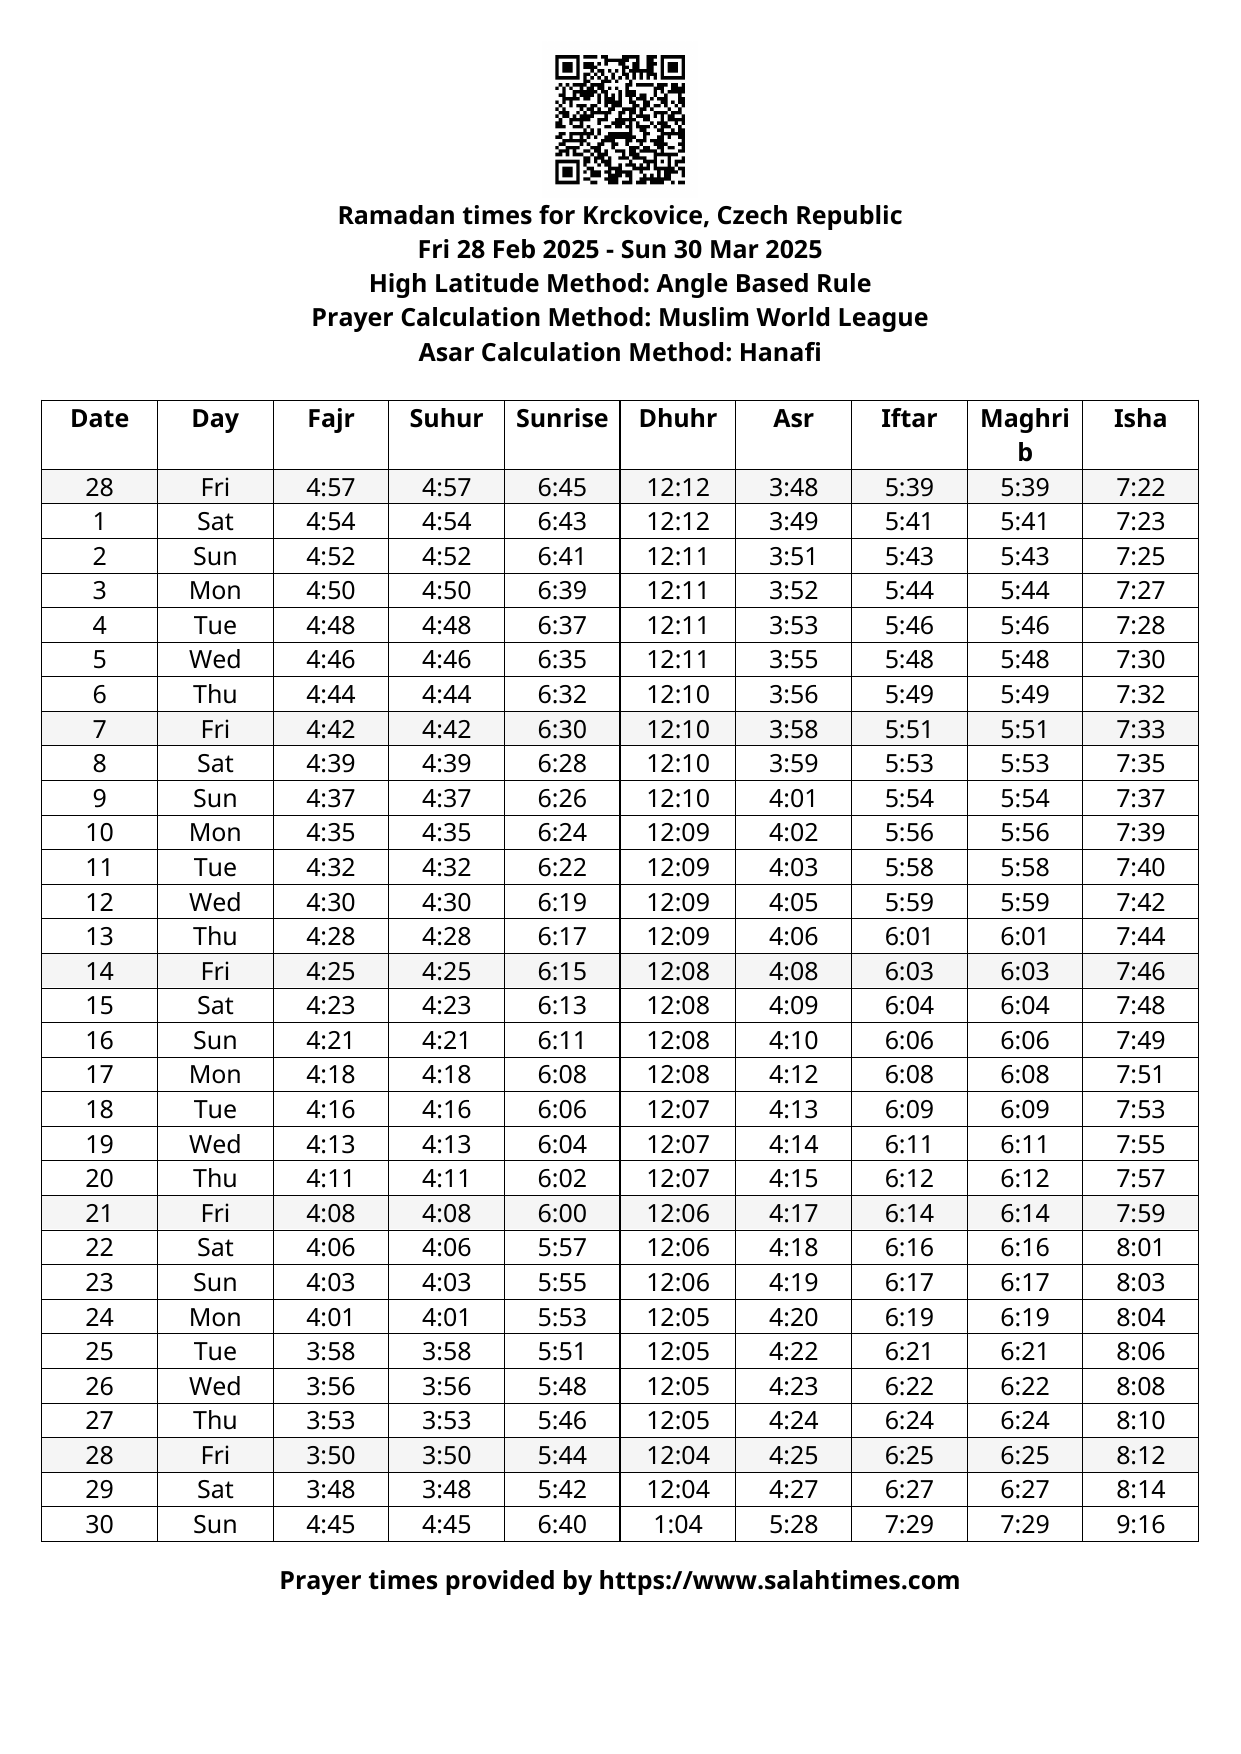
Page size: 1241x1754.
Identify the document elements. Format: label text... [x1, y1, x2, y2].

table_cell 12:11 [621, 643, 735, 676]
table_cell 12:10 [621, 677, 735, 711]
table_cell 5:41 [852, 504, 967, 538]
table_cell 4:21 [389, 1023, 504, 1057]
table_cell Tue [158, 1334, 273, 1368]
table_cell 7:29 [852, 1507, 967, 1541]
table_cell 4:32 [274, 850, 388, 884]
table_cell Fri [158, 954, 273, 987]
table_cell 4:11 [389, 1161, 504, 1195]
table_cell 24 [42, 1300, 157, 1333]
table_cell Sat [158, 504, 273, 538]
table_cell 8:14 [1083, 1473, 1198, 1506]
table_cell 4:01 [274, 1300, 388, 1333]
table_cell 4:18 [389, 1058, 504, 1091]
table_cell 4:48 [274, 608, 388, 642]
table_cell 12:10 [621, 781, 735, 814]
table_cell 6:40 [505, 1507, 619, 1541]
table_cell 5:57 [505, 1231, 619, 1264]
table_cell 4:16 [274, 1092, 388, 1126]
table_cell 20 [42, 1161, 157, 1195]
table_cell 4:44 [389, 677, 504, 711]
table_cell 5:55 [505, 1265, 619, 1299]
table_cell 7:23 [1083, 504, 1198, 538]
table_cell 4:05 [736, 885, 851, 918]
table_cell 7:59 [1083, 1196, 1198, 1229]
table_cell 6:19 [852, 1300, 967, 1333]
table_header Day [158, 401, 273, 469]
table_cell 7:40 [1083, 850, 1198, 884]
table_cell 6:17 [505, 919, 619, 953]
table_header Fajr [274, 401, 388, 469]
table_cell 4:46 [389, 643, 504, 676]
table_header Maghrib [968, 401, 1082, 469]
table_cell 6:32 [505, 677, 619, 711]
table_cell 4:50 [389, 574, 504, 607]
text Prayer times provided by https://www.salahtimes.com [42, 1563, 1198, 1597]
table_cell 6:21 [968, 1334, 1082, 1368]
table_cell 3:52 [736, 574, 851, 607]
table_cell 5:58 [968, 850, 1082, 884]
table_cell 5:41 [968, 504, 1082, 538]
table_cell 4:44 [274, 677, 388, 711]
table_cell 6:03 [968, 954, 1082, 987]
table_cell 6:15 [505, 954, 619, 987]
table_cell 6:26 [505, 781, 619, 814]
table_cell 4:32 [389, 850, 504, 884]
table_cell 12:07 [621, 1127, 735, 1160]
table_cell 7:51 [1083, 1058, 1198, 1091]
table_cell 7:28 [1083, 608, 1198, 642]
table_cell 5:54 [852, 781, 967, 814]
table_cell 6:16 [968, 1231, 1082, 1264]
table_cell 4:45 [389, 1507, 504, 1541]
table_cell 28 [42, 470, 157, 503]
table_cell 3:55 [736, 643, 851, 676]
table_cell 6:30 [505, 712, 619, 745]
table_cell 7:53 [1083, 1092, 1198, 1126]
table_cell 5:56 [968, 816, 1082, 849]
table_cell 4:25 [389, 954, 504, 987]
table_cell Thu [158, 919, 273, 953]
table_cell 7:29 [968, 1507, 1082, 1541]
table_cell 3:59 [736, 746, 851, 780]
table_cell 5:54 [968, 781, 1082, 814]
table_cell Mon [158, 816, 273, 849]
table_cell 8:08 [1083, 1369, 1198, 1402]
table_cell 12:05 [621, 1334, 735, 1368]
table_cell 6:03 [852, 954, 967, 987]
table_cell 4:13 [736, 1092, 851, 1126]
table_cell 6:39 [505, 574, 619, 607]
text High Latitude Method: Angle Based Rule [42, 266, 1198, 300]
table_cell 7:39 [1083, 816, 1198, 849]
table_cell 5:51 [852, 712, 967, 745]
text Prayer Calculation Method: Muslim World League [42, 300, 1198, 334]
table_cell 3:56 [274, 1369, 388, 1402]
table_cell 4:42 [274, 712, 388, 745]
table_cell 5:58 [852, 850, 967, 884]
table_cell 15 [42, 989, 157, 1022]
table_cell 6:24 [852, 1404, 967, 1437]
table_cell 5:59 [968, 885, 1082, 918]
table_cell Sat [158, 746, 273, 780]
table_cell 5:43 [968, 539, 1082, 572]
table_cell 6:09 [852, 1092, 967, 1126]
table_cell 6:35 [505, 643, 619, 676]
table_cell 4:37 [389, 781, 504, 814]
table_cell 7 [42, 712, 157, 745]
table_cell 12:11 [621, 539, 735, 572]
table_cell 5:48 [968, 643, 1082, 676]
table_cell 12:07 [621, 1092, 735, 1126]
table_cell 5:53 [505, 1300, 619, 1333]
table_cell 5:43 [852, 539, 967, 572]
table_cell Wed [158, 1369, 273, 1402]
table_cell 7:49 [1083, 1023, 1198, 1057]
table_cell 12:10 [621, 746, 735, 780]
table_cell 23 [42, 1265, 157, 1299]
table_cell 14 [42, 954, 157, 987]
table_cell 6:17 [968, 1265, 1082, 1299]
table_cell 6:27 [968, 1473, 1082, 1506]
table_cell 5:44 [505, 1438, 619, 1472]
table_cell 6:16 [852, 1231, 967, 1264]
table_cell 6:11 [852, 1127, 967, 1160]
table_cell 12:06 [621, 1265, 735, 1299]
table_cell 16 [42, 1023, 157, 1057]
table_cell 4:21 [274, 1023, 388, 1057]
table_cell 30 [42, 1507, 157, 1541]
table_cell 6:04 [852, 989, 967, 1022]
table_cell 4:25 [736, 1438, 851, 1472]
table_cell 12 [42, 885, 157, 918]
table_cell 12:04 [621, 1438, 735, 1472]
table_cell 8 [42, 746, 157, 780]
table_cell 6:11 [968, 1127, 1082, 1160]
text Ramadan times for Krckovice, Czech Republic [42, 198, 1198, 232]
table_cell 4:48 [389, 608, 504, 642]
table_cell 4:08 [274, 1196, 388, 1229]
table_cell 3:48 [736, 470, 851, 503]
table_cell 6:19 [505, 885, 619, 918]
table_cell Sun [158, 1265, 273, 1299]
table_cell 4:37 [274, 781, 388, 814]
table_cell 4:27 [736, 1473, 851, 1506]
table_cell 4:14 [736, 1127, 851, 1160]
table_cell Wed [158, 643, 273, 676]
table_cell 6:37 [505, 608, 619, 642]
table_cell 5:49 [852, 677, 967, 711]
table_cell 17 [42, 1058, 157, 1091]
table_cell 8:03 [1083, 1265, 1198, 1299]
table_cell 4:23 [389, 989, 504, 1022]
table_cell 7:22 [1083, 470, 1198, 503]
table_cell 12:11 [621, 608, 735, 642]
table_cell 5:28 [736, 1507, 851, 1541]
table_header Suhur [389, 401, 504, 469]
table_cell 4:15 [736, 1161, 851, 1195]
table_cell 9:16 [1083, 1507, 1198, 1541]
table_cell Tue [158, 608, 273, 642]
table_cell 3:58 [274, 1334, 388, 1368]
table_cell 4:13 [274, 1127, 388, 1160]
table_cell 6:06 [505, 1092, 619, 1126]
table_cell 4:54 [389, 504, 504, 538]
table_cell 4:50 [274, 574, 388, 607]
text Asar Calculation Method: Hanafi [42, 334, 1198, 368]
table_cell 21 [42, 1196, 157, 1229]
table_cell Fri [158, 1196, 273, 1229]
table_cell 6:04 [968, 989, 1082, 1022]
table_cell 6:25 [968, 1438, 1082, 1472]
table_cell 3:53 [736, 608, 851, 642]
table_cell 7:55 [1083, 1127, 1198, 1160]
table_cell 12:08 [621, 954, 735, 987]
table_cell 7:57 [1083, 1161, 1198, 1195]
table_cell 3:58 [389, 1334, 504, 1368]
table_cell Thu [158, 1404, 273, 1437]
table_cell 12:09 [621, 816, 735, 849]
table_cell 7:35 [1083, 746, 1198, 780]
table_cell 3:51 [736, 539, 851, 572]
table_cell 3:48 [389, 1473, 504, 1506]
table_cell 3:48 [274, 1473, 388, 1506]
table_header Isha [1083, 401, 1198, 469]
table_cell 5:59 [852, 885, 967, 918]
table_cell 5:53 [968, 746, 1082, 780]
table_cell 12:04 [621, 1473, 735, 1506]
table_cell 4:11 [274, 1161, 388, 1195]
table_cell 5:46 [505, 1404, 619, 1437]
table_cell 6:01 [968, 919, 1082, 953]
table_cell 4:08 [736, 954, 851, 987]
table_cell 4:03 [389, 1265, 504, 1299]
table_cell 12:08 [621, 1058, 735, 1091]
table_cell 3:50 [274, 1438, 388, 1472]
table_cell 3 [42, 574, 157, 607]
table_cell 6:14 [968, 1196, 1082, 1229]
table_cell 4:03 [274, 1265, 388, 1299]
table_cell Sat [158, 1231, 273, 1264]
table_cell 6:08 [968, 1058, 1082, 1091]
table_cell 7:44 [1083, 919, 1198, 953]
table_cell 12:12 [621, 470, 735, 503]
table_cell Wed [158, 885, 273, 918]
table_cell 11 [42, 850, 157, 884]
table_cell 5:51 [968, 712, 1082, 745]
table_cell 5:56 [852, 816, 967, 849]
table_cell 7:46 [1083, 954, 1198, 987]
table_cell 4:54 [274, 504, 388, 538]
table_cell 4:23 [274, 989, 388, 1022]
table_cell 7:25 [1083, 539, 1198, 572]
table_cell 4:39 [389, 746, 504, 780]
table_cell 6 [42, 677, 157, 711]
table_cell 4:46 [274, 643, 388, 676]
table_cell 8:10 [1083, 1404, 1198, 1437]
table_cell 4:35 [274, 816, 388, 849]
table_cell 6:24 [968, 1404, 1082, 1437]
table_cell 8:12 [1083, 1438, 1198, 1472]
table_cell Thu [158, 677, 273, 711]
table_cell 5:39 [968, 470, 1082, 503]
table_cell 8:04 [1083, 1300, 1198, 1333]
table_cell 13 [42, 919, 157, 953]
table_cell Fri [158, 470, 273, 503]
table_cell 4:06 [389, 1231, 504, 1264]
table_cell 4:30 [274, 885, 388, 918]
table_cell Sat [158, 1473, 273, 1506]
table_cell 8:06 [1083, 1334, 1198, 1368]
table_cell 4:45 [274, 1507, 388, 1541]
table_cell 6:00 [505, 1196, 619, 1229]
table_cell 6:12 [968, 1161, 1082, 1195]
table_cell 6:14 [852, 1196, 967, 1229]
table_cell 7:42 [1083, 885, 1198, 918]
table_cell 4:28 [274, 919, 388, 953]
table_cell 6:12 [852, 1161, 967, 1195]
table_cell 6:06 [852, 1023, 967, 1057]
table_cell 4:08 [389, 1196, 504, 1229]
table_cell 6:22 [505, 850, 619, 884]
table_cell 7:32 [1083, 677, 1198, 711]
table_cell 12:12 [621, 504, 735, 538]
table_cell 12:10 [621, 712, 735, 745]
table_cell Sat [158, 989, 273, 1022]
table_cell 5:48 [852, 643, 967, 676]
table_cell 6:13 [505, 989, 619, 1022]
table_cell 4:16 [389, 1092, 504, 1126]
table_cell Sun [158, 539, 273, 572]
table_cell 6:21 [852, 1334, 967, 1368]
table_cell 7:27 [1083, 574, 1198, 607]
table_cell 4:17 [736, 1196, 851, 1229]
table_cell 6:22 [968, 1369, 1082, 1402]
table_cell 4:35 [389, 816, 504, 849]
table_cell 4:09 [736, 989, 851, 1022]
table_cell 4:57 [389, 470, 504, 503]
table_cell 7:33 [1083, 712, 1198, 745]
table_cell Sun [158, 1507, 273, 1541]
table_cell 3:53 [389, 1404, 504, 1437]
table_cell 12:09 [621, 850, 735, 884]
table_cell 5:51 [505, 1334, 619, 1368]
table_cell Sun [158, 781, 273, 814]
table_cell 3:56 [736, 677, 851, 711]
table_cell 5:44 [968, 574, 1082, 607]
table_cell 6:11 [505, 1023, 619, 1057]
table_cell 22 [42, 1231, 157, 1264]
table_cell 6:04 [505, 1127, 619, 1160]
table_cell 18 [42, 1092, 157, 1126]
picture [542, 41, 699, 198]
table_cell 6:19 [968, 1300, 1082, 1333]
table_cell 8:01 [1083, 1231, 1198, 1264]
table_cell 6:22 [852, 1369, 967, 1402]
table_cell Mon [158, 1058, 273, 1091]
table_cell 4:10 [736, 1023, 851, 1057]
table_cell 7:48 [1083, 989, 1198, 1022]
table_cell 4:42 [389, 712, 504, 745]
table_cell Fri [158, 712, 273, 745]
table_cell 12:07 [621, 1161, 735, 1195]
table_cell Tue [158, 850, 273, 884]
table_cell 6:41 [505, 539, 619, 572]
table_cell 19 [42, 1127, 157, 1160]
table_cell 4:18 [736, 1231, 851, 1264]
table_cell 3:58 [736, 712, 851, 745]
table_cell 12:08 [621, 989, 735, 1022]
table_cell 12:05 [621, 1404, 735, 1437]
table_cell 3:50 [389, 1438, 504, 1472]
table_cell 4:52 [389, 539, 504, 572]
table_cell 1:04 [621, 1507, 735, 1541]
table_cell 4:22 [736, 1334, 851, 1368]
table_cell 5:53 [852, 746, 967, 780]
text Fri 28 Feb 2025 - Sun 30 Mar 2025 [42, 232, 1198, 266]
table_cell 4:24 [736, 1404, 851, 1437]
table_cell 4:06 [274, 1231, 388, 1264]
table_cell 6:17 [852, 1265, 967, 1299]
table_cell 12:05 [621, 1300, 735, 1333]
table_cell 12:09 [621, 885, 735, 918]
table_cell 4:28 [389, 919, 504, 953]
table_cell 6:27 [852, 1473, 967, 1506]
table_cell Tue [158, 1092, 273, 1126]
table_cell 4:13 [389, 1127, 504, 1160]
table_cell 28 [42, 1438, 157, 1472]
table_cell 12:08 [621, 1023, 735, 1057]
table_cell 5:46 [968, 608, 1082, 642]
table_cell Mon [158, 1300, 273, 1333]
table_cell 6:02 [505, 1161, 619, 1195]
table_cell 4:57 [274, 470, 388, 503]
table_cell 4:01 [736, 781, 851, 814]
table_cell Mon [158, 574, 273, 607]
table_cell 4:03 [736, 850, 851, 884]
table_cell 5:48 [505, 1369, 619, 1402]
table_cell 5:39 [852, 470, 967, 503]
table_cell 12:05 [621, 1369, 735, 1402]
table_cell 6:01 [852, 919, 967, 953]
table_cell 4:30 [389, 885, 504, 918]
table_cell 4:18 [274, 1058, 388, 1091]
table_cell 4 [42, 608, 157, 642]
table_cell 6:08 [852, 1058, 967, 1091]
table_cell 3:53 [274, 1404, 388, 1437]
table_cell 6:25 [852, 1438, 967, 1472]
table_cell 12:06 [621, 1196, 735, 1229]
table_header Iftar [852, 401, 967, 469]
table_cell 6:08 [505, 1058, 619, 1091]
table_cell 26 [42, 1369, 157, 1402]
table_cell 4:19 [736, 1265, 851, 1299]
table_cell 12:11 [621, 574, 735, 607]
table_cell 29 [42, 1473, 157, 1506]
table_header Asr [736, 401, 851, 469]
table_cell 4:20 [736, 1300, 851, 1333]
table_cell 6:28 [505, 746, 619, 780]
table_header Date [42, 401, 157, 469]
table_cell 5 [42, 643, 157, 676]
table_header Sunrise [505, 401, 619, 469]
table_cell Fri [158, 1438, 273, 1472]
table_cell 7:37 [1083, 781, 1198, 814]
table_cell 4:01 [389, 1300, 504, 1333]
table_cell 2 [42, 539, 157, 572]
table_cell 4:02 [736, 816, 851, 849]
table_header Dhuhr [621, 401, 735, 469]
table_cell 5:49 [968, 677, 1082, 711]
table_cell 6:24 [505, 816, 619, 849]
table_cell 6:09 [968, 1092, 1082, 1126]
table_cell 1 [42, 504, 157, 538]
table_cell 4:25 [274, 954, 388, 987]
table_cell 4:06 [736, 919, 851, 953]
table_cell 4:12 [736, 1058, 851, 1091]
table_cell 5:42 [505, 1473, 619, 1506]
table_cell Wed [158, 1127, 273, 1160]
table_cell 7:30 [1083, 643, 1198, 676]
table_cell 12:06 [621, 1231, 735, 1264]
table_cell 27 [42, 1404, 157, 1437]
table_cell 5:46 [852, 608, 967, 642]
table_cell 10 [42, 816, 157, 849]
table_cell 4:52 [274, 539, 388, 572]
table_cell 6:45 [505, 470, 619, 503]
table_cell Sun [158, 1023, 273, 1057]
table_cell 12:09 [621, 919, 735, 953]
table_cell 4:39 [274, 746, 388, 780]
table_cell 6:06 [968, 1023, 1082, 1057]
table_cell Thu [158, 1161, 273, 1195]
table_cell 25 [42, 1334, 157, 1368]
table_cell 3:56 [389, 1369, 504, 1402]
table_cell 4:23 [736, 1369, 851, 1402]
table_cell 3:49 [736, 504, 851, 538]
table_cell 6:43 [505, 504, 619, 538]
table_cell 5:44 [852, 574, 967, 607]
table_cell 9 [42, 781, 157, 814]
